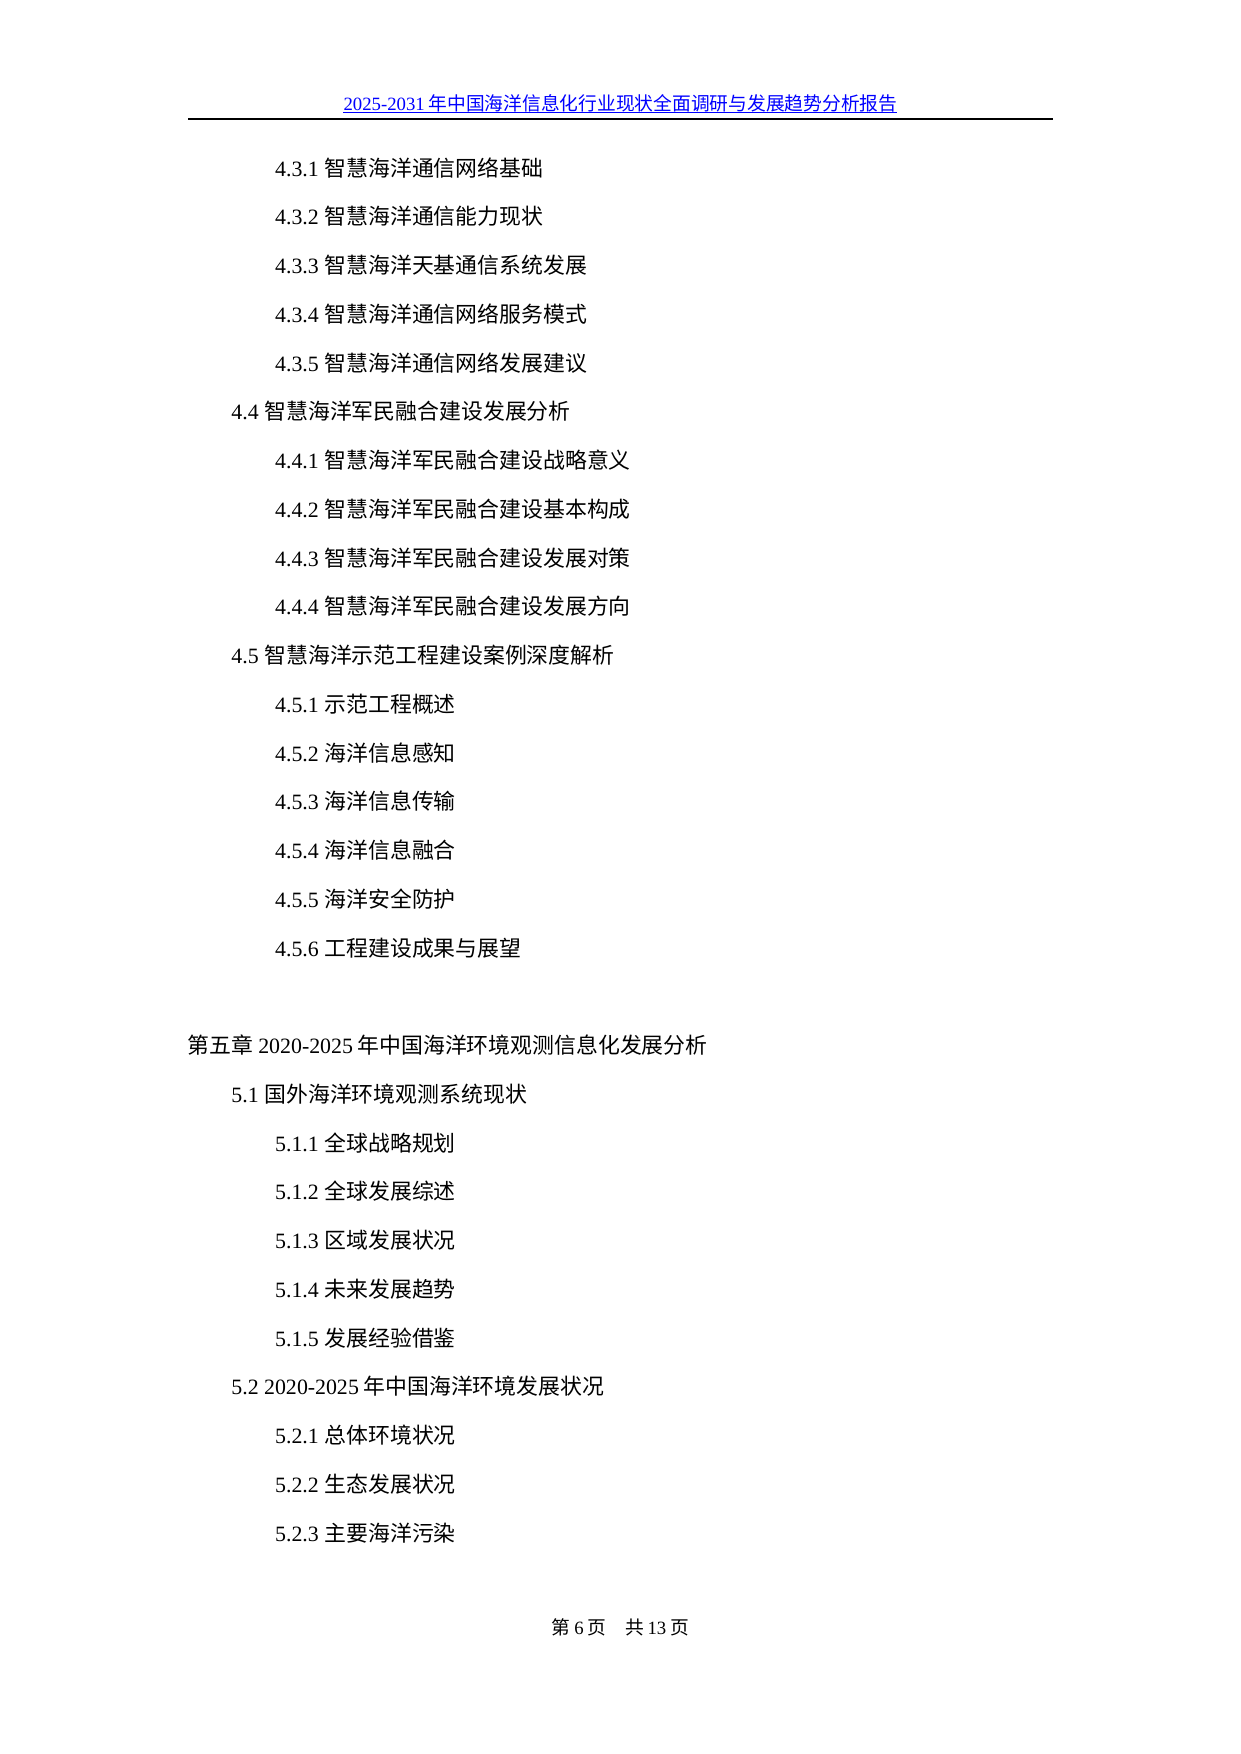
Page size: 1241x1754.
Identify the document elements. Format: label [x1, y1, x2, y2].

text [187, 150, 1053, 1548]
